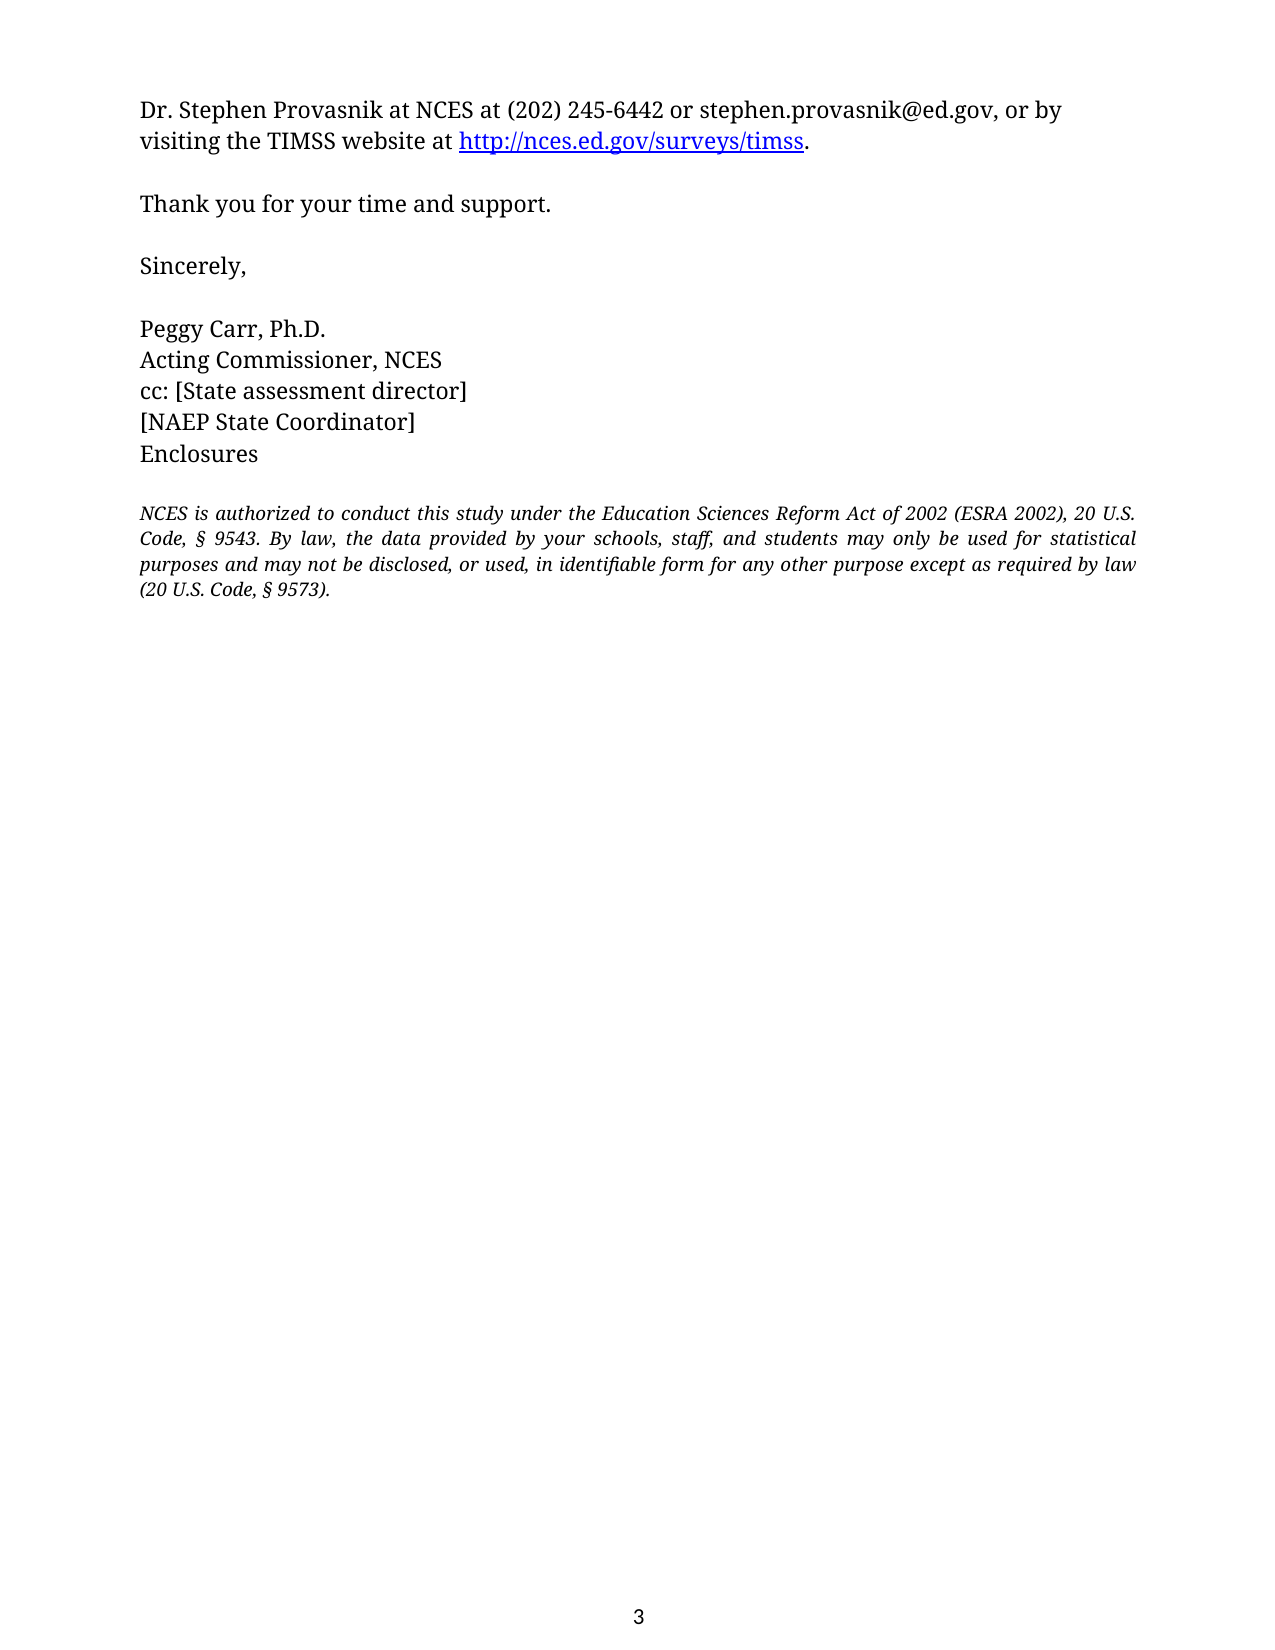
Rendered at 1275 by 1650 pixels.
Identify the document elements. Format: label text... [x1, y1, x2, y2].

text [139, 94, 1137, 156]
text NCES is authorized to conduct this study under the Education Sciences Reform Act of 2002 (ESRA 2002), 20 U.S. Code, § 9543. By law, the data provided by your schools, staff, and students may only be used for statistical purposes and may not be disclosed, or used, in identifiable form for any other purpose except as required by law (20 U.S. Code, § 9573). [139, 500, 1137, 602]
text cc: [State assessment director] [139, 375, 1137, 406]
text Peggy Carr, Ph.D. [139, 312, 1137, 344]
text Thank you for your time and support. [139, 187, 1137, 219]
text Sincerely, [139, 250, 1137, 281]
text Acting Commissioner, NCES [139, 344, 1137, 375]
text Enclosures [139, 437, 1137, 469]
text [NAEP State Coordinator] [139, 406, 1137, 437]
